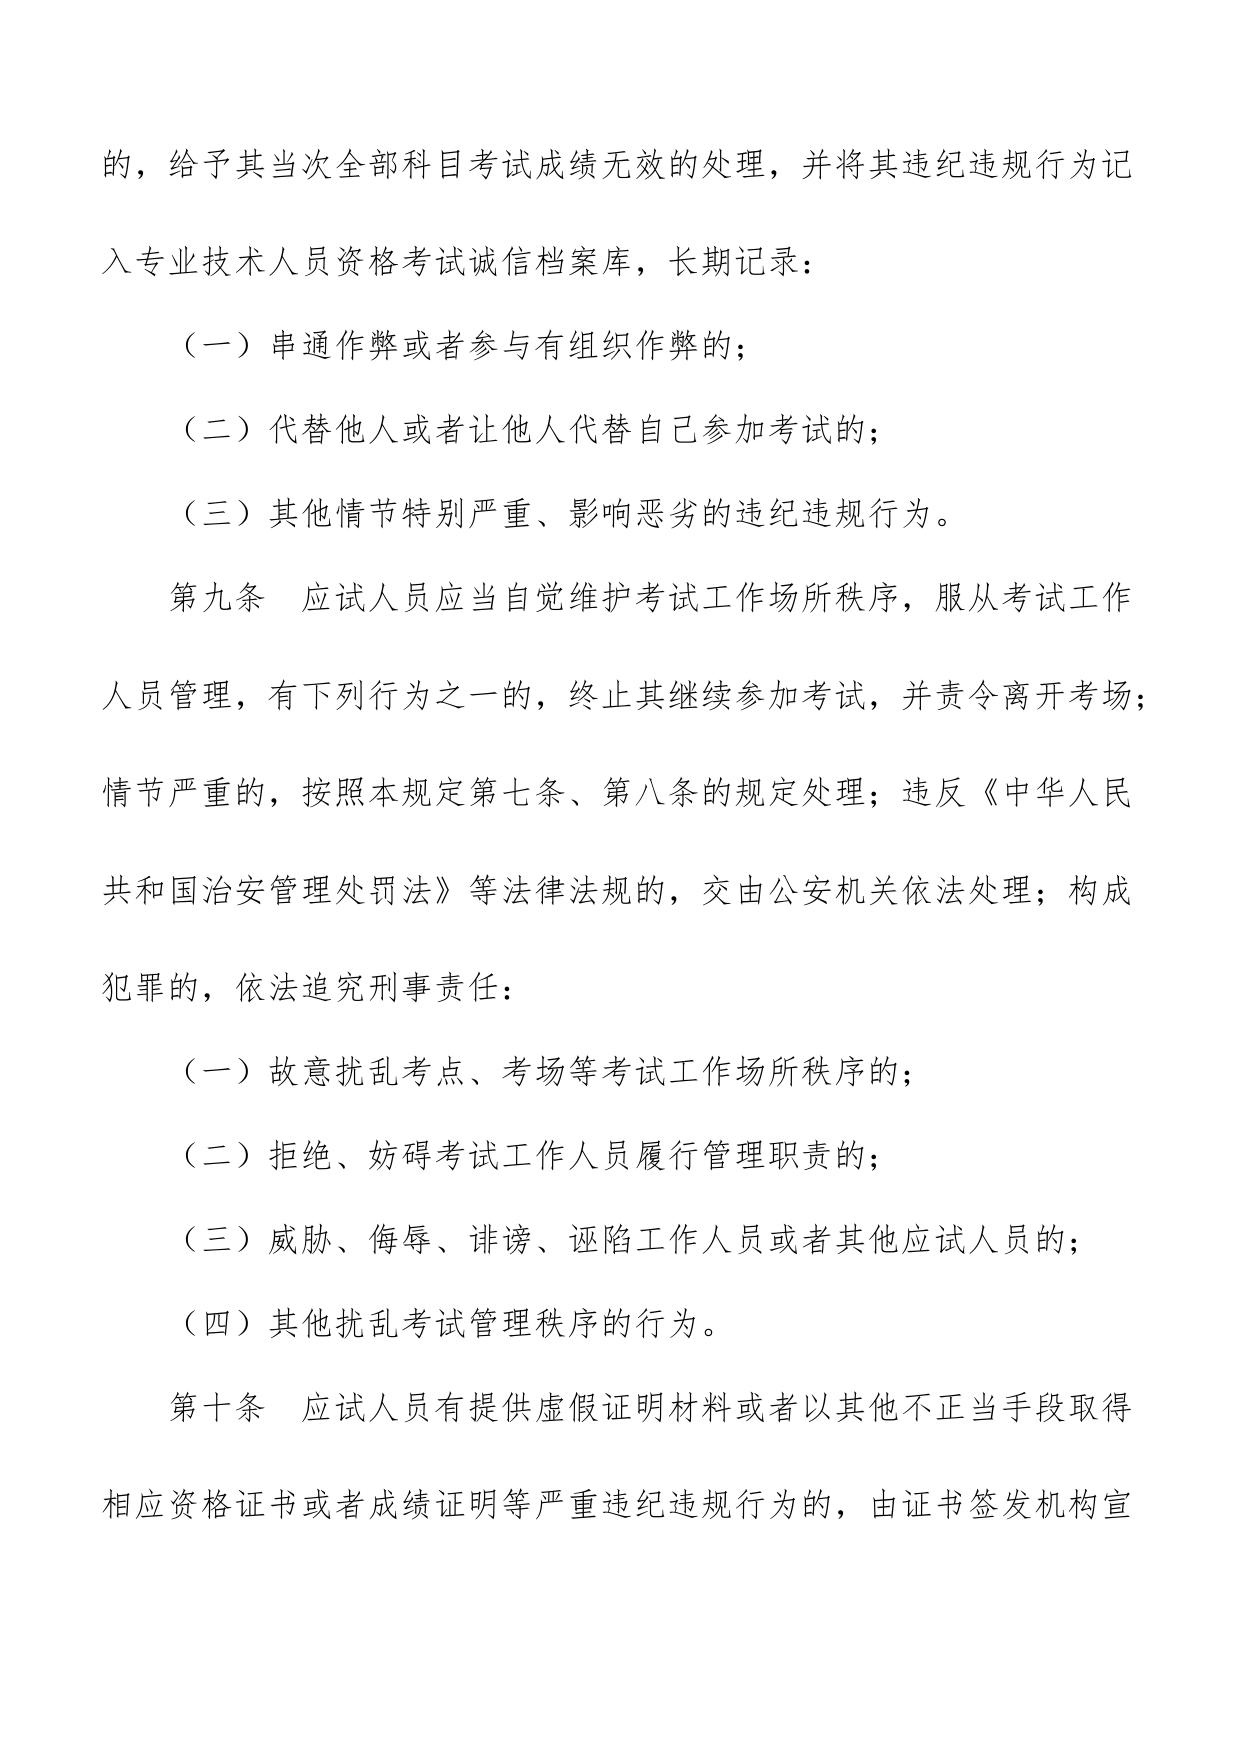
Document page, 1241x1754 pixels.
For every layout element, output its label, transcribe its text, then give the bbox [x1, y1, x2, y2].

text （一）故意扰乱考点、考场等考试工作场所秩序的； [100, 1037, 1150, 1102]
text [100, 1373, 1150, 1535]
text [100, 129, 1150, 292]
text （二）拒绝、妨碍考试工作人员履行管理职责的； [100, 1121, 1150, 1186]
text （一）串通作弊或者参与有组织作弊的； [100, 311, 1150, 376]
text （二）代替他人或者让他人代替自己参加考试的； [100, 395, 1150, 460]
text 第九条 应试人员应当自觉维护考试工作场所秩序，服从考试工作人员管理，有下列行为之一的，终止其继续参加考试，并责令离开考场；情节严重的，按照本规定第七条、第八条的规定处理；违反《中华人民共和国治安管理处罚法》等法律法规的，交由公安机关依法处理；构成犯罪的，依法追究刑事责任： [100, 563, 1150, 1018]
text （三）威胁、侮辱、诽谤、诬陷工作人员或者其他应试人员的； [100, 1205, 1150, 1270]
text （三）其他情节特别严重、影响恶劣的违纪违规行为。 [100, 479, 1150, 544]
text （四）其他扰乱考试管理秩序的行为。 [100, 1289, 1150, 1354]
